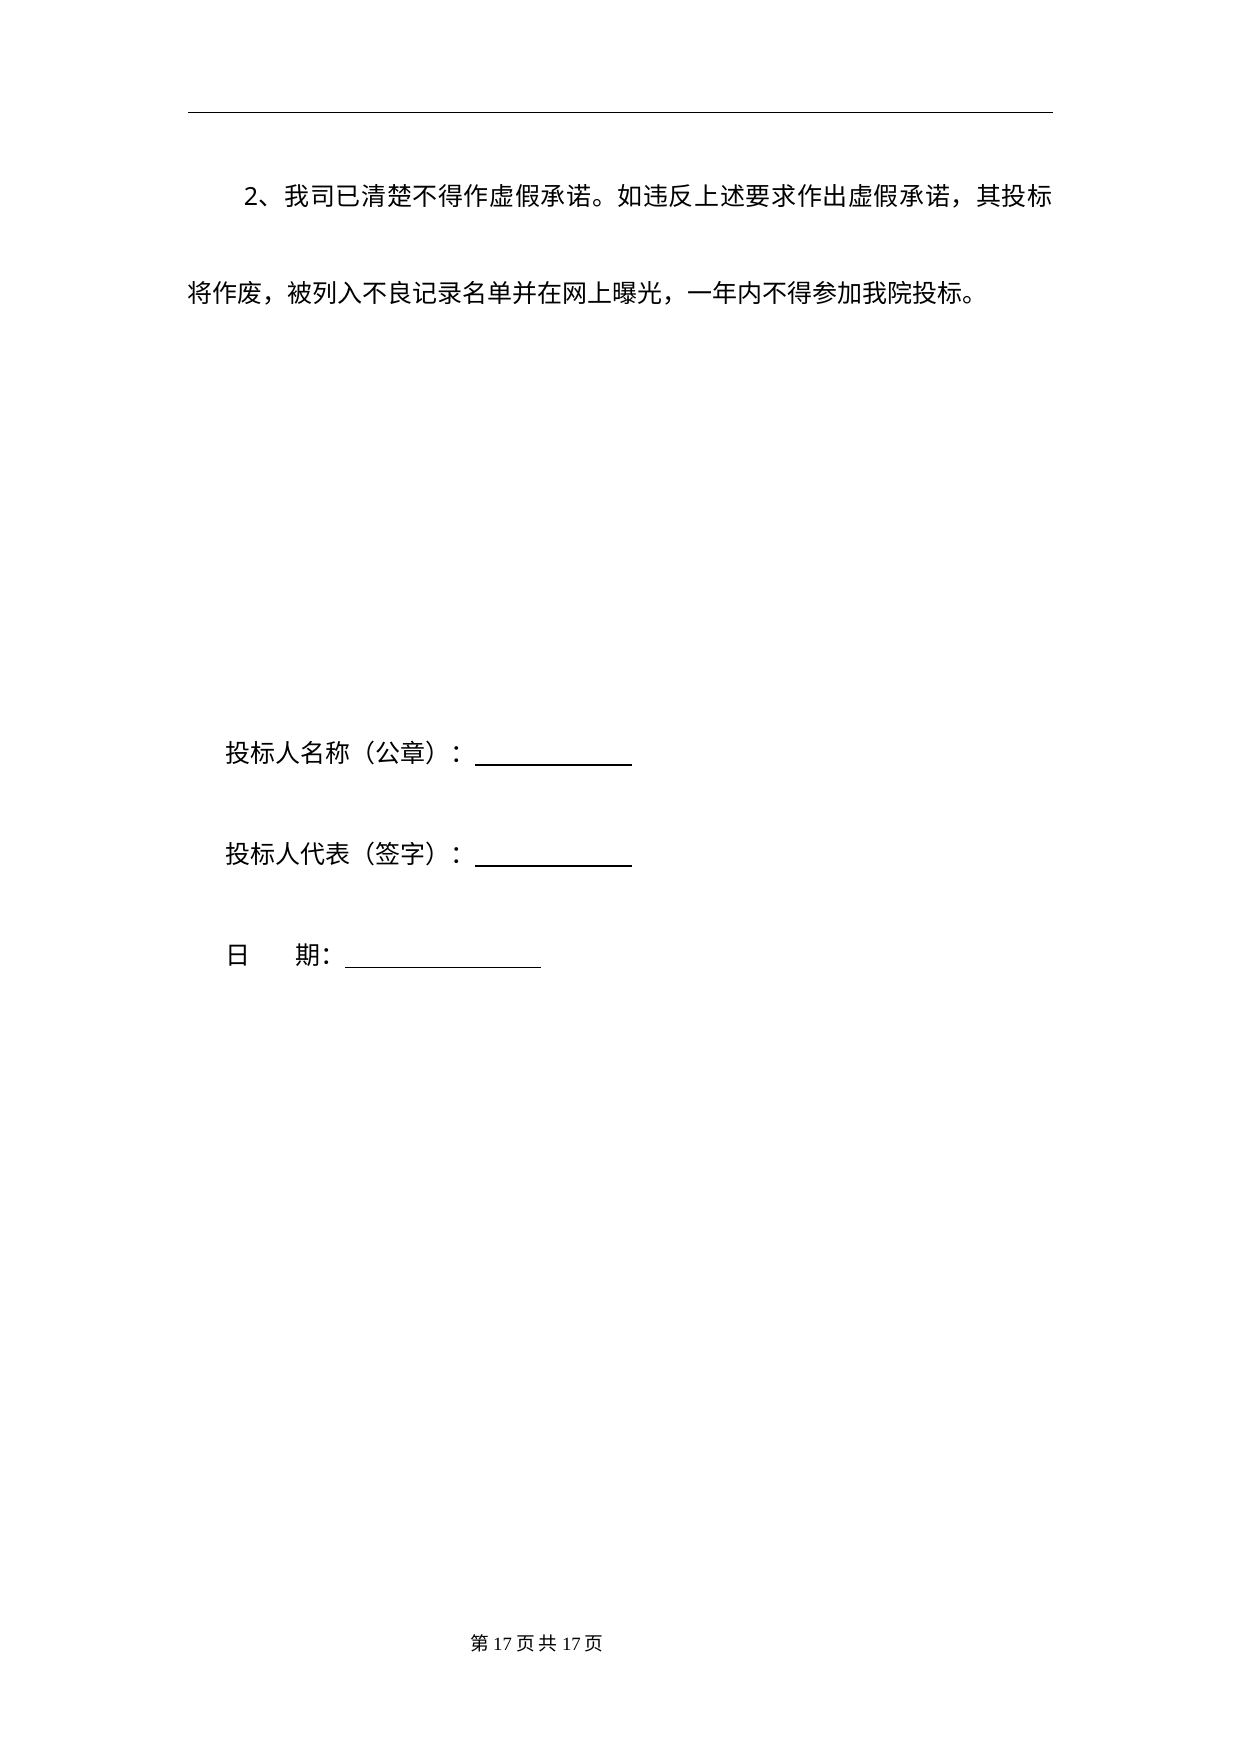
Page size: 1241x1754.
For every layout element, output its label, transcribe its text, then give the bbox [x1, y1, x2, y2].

text 投标人名称（公章）： [187, 719, 1053, 784]
text 2、我司已清楚不得作虚假承诺。如违反上述要求作出虚假承诺，其投标将作废，被列入不良记录名单并在网上曝光，一年内不得参加我院投标。 [187, 162, 1053, 324]
text 投标人代表（签字）： [187, 820, 1053, 885]
text 日 期： [187, 921, 1053, 986]
